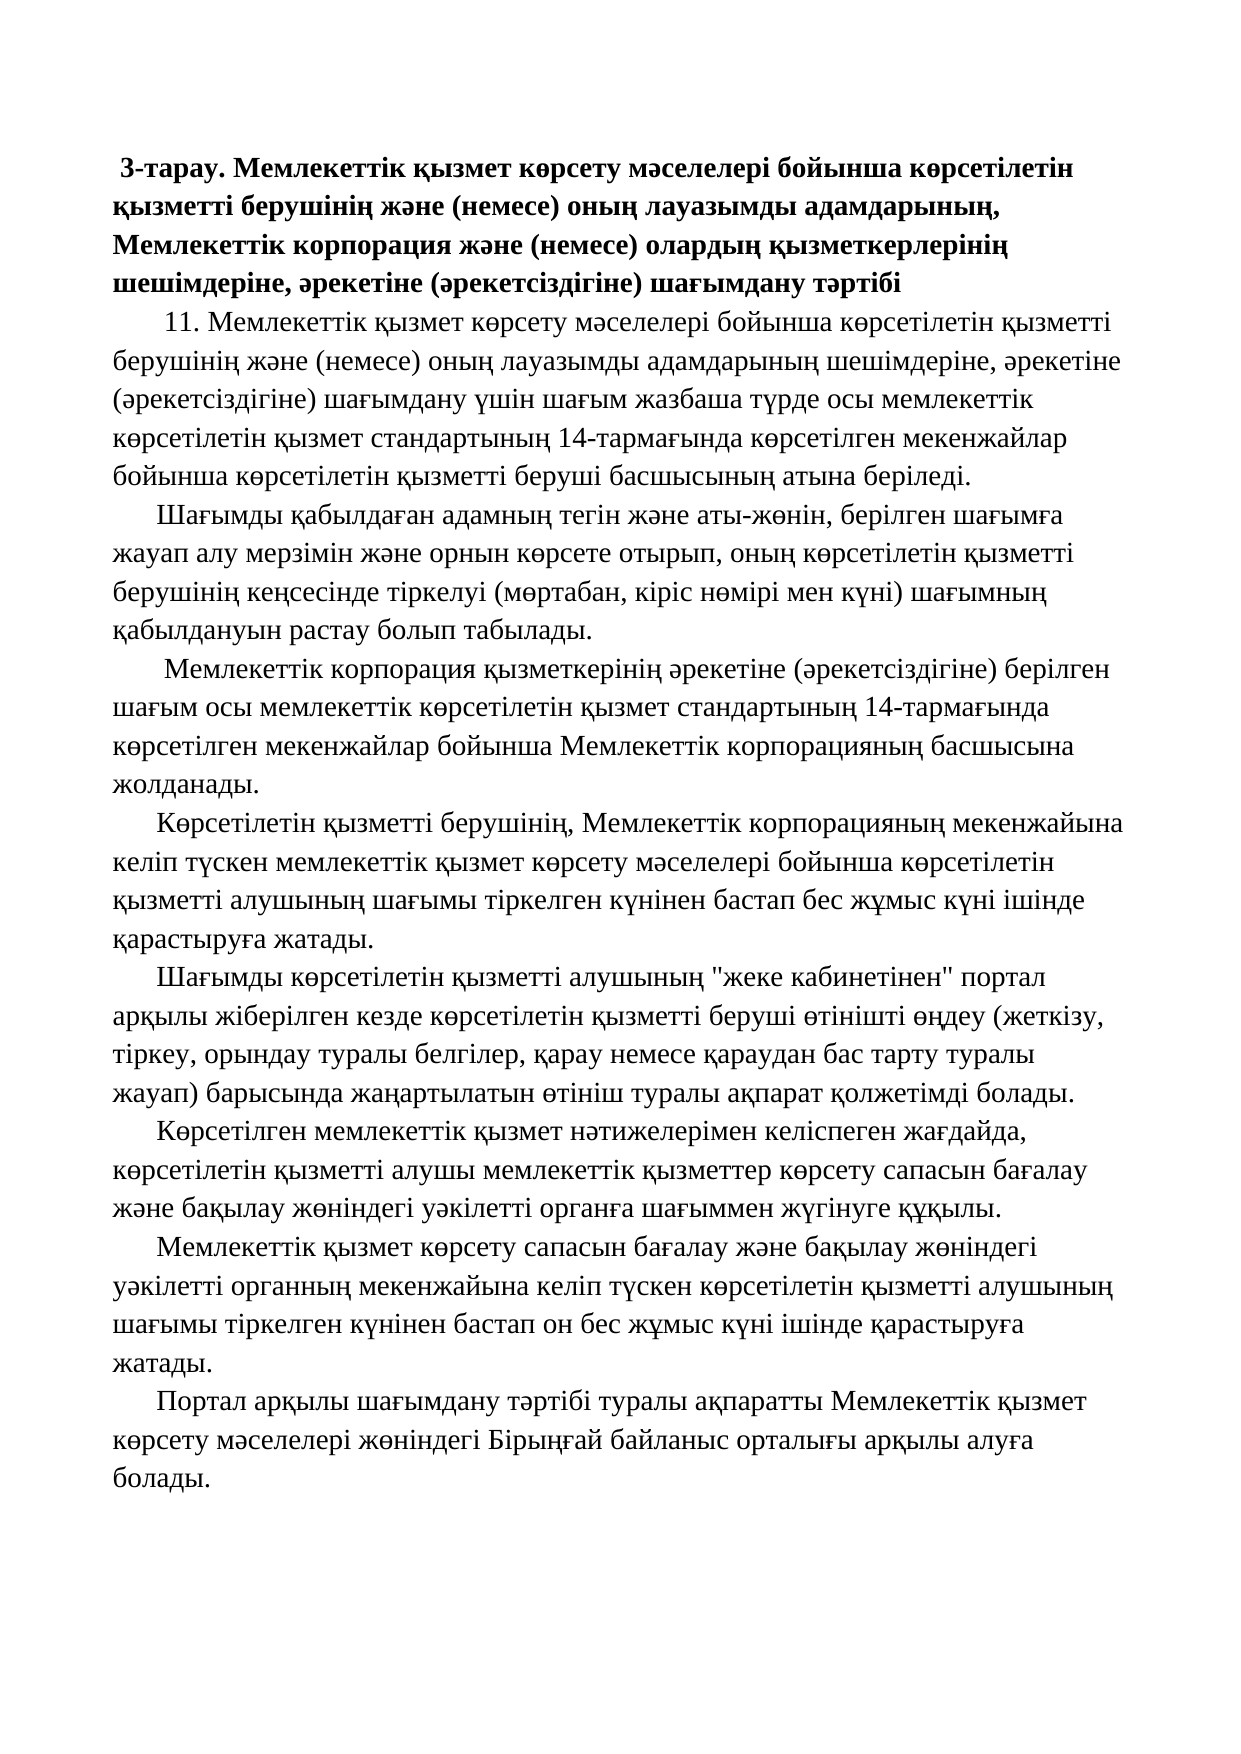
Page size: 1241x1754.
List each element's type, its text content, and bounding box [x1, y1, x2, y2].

text Шағымды қабылдаған адамның тегін және аты-жөнін, берілген шағымға жауап алу мерзімін және орнын көрсете отырып, оның көрсетілетін қызметті берушінің кеңсесінде тіркелуі (мөртабан, кіріс нөмірі мен күні) шағымның қабылдануын растау болып табылады. [112, 497, 1128, 646]
text Мемлекеттік қызмет көрсету сапасын бағалау және бақылау жөніндегі уәкілетті органның мекенжайына келіп түскен көрсетілетін қызметті алушының шағымы тіркелген күнінен бастап он бес жұмыс күні ішінде қарастыруға жатады. [112, 1229, 1128, 1378]
text Портал арқылы шағымдану тәртібі туралы ақпаратты Мемлекеттік қызмет көрсету мәселелері жөніндегі Бірыңғай байланыс орталығы арқылы алуға болады. [112, 1383, 1128, 1494]
text Көрсетілетін қызметті берушінің, Мемлекеттік корпорацияның мекенжайына келіп түскен мемлекеттік қызмет көрсету мәселелері бойынша көрсетілетін қызметті алушының шағымы тіркелген күнінен бастап бес жұмыс күні ішінде қарастыруға жатады. [112, 805, 1128, 954]
text Көрсетілген мемлекеттік қызмет нәтижелерімен келіспеген жағдайда, көрсетілетін қызметті алушы мемлекеттік қызметтер көрсету сапасын бағалау және бақылау жөніндегі уәкілетті органға шағыммен жүгінуге құқылы. [112, 1113, 1128, 1224]
text Мемлекеттік корпорация қызметкерінің әрекетіне (әрекетсіздігіне) берілген шағым осы мемлекеттік көрсетілетін қызмет стандартының 14-тармағында көрсетілген мекенжайлар бойынша Мемлекеттік корпорацияның басшысына жолданады. [112, 651, 1128, 800]
text 11. Мемлекеттік қызмет көрсету мәселелері бойынша көрсетілетін қызметті берушінің және (немесе) оның лауазымды адамдарының шешімдеріне, әрекетіне (әрекетсіздігіне) шағымдану үшін шағым жазбаша түрде осы мемлекеттік көрсетілетін қызмет стандартының 14-тармағында көрсетілген мекенжайлар бойынша көрсетілетін қызметті беруші басшысының атына беріледі. [112, 304, 1128, 492]
text Шағымды көрсетілетін қызметті алушының "жеке кабинетінен" портал арқылы жіберілген кезде көрсетілетін қызметті беруші өтінішті өңдеу (жеткізу, тіркеу, орындау туралы белгілер, қарау немесе қараудан бас тарту туралы жауап) барысында жаңартылатын өтініш туралы ақпарат қолжетімді болады. [112, 959, 1128, 1108]
text 3-тарау. Мемлекеттік қызмет көрсету мәселелері бойынша көрсетілетін қызметті берушінің және (немесе) оның лауазымды адамдарының, Мемлекеттік корпорация және (немесе) олардың қызметкерлерінің шешімдеріне, әрекетіне (әрекетсіздігіне) шағымдану тәртібі [112, 150, 1128, 299]
